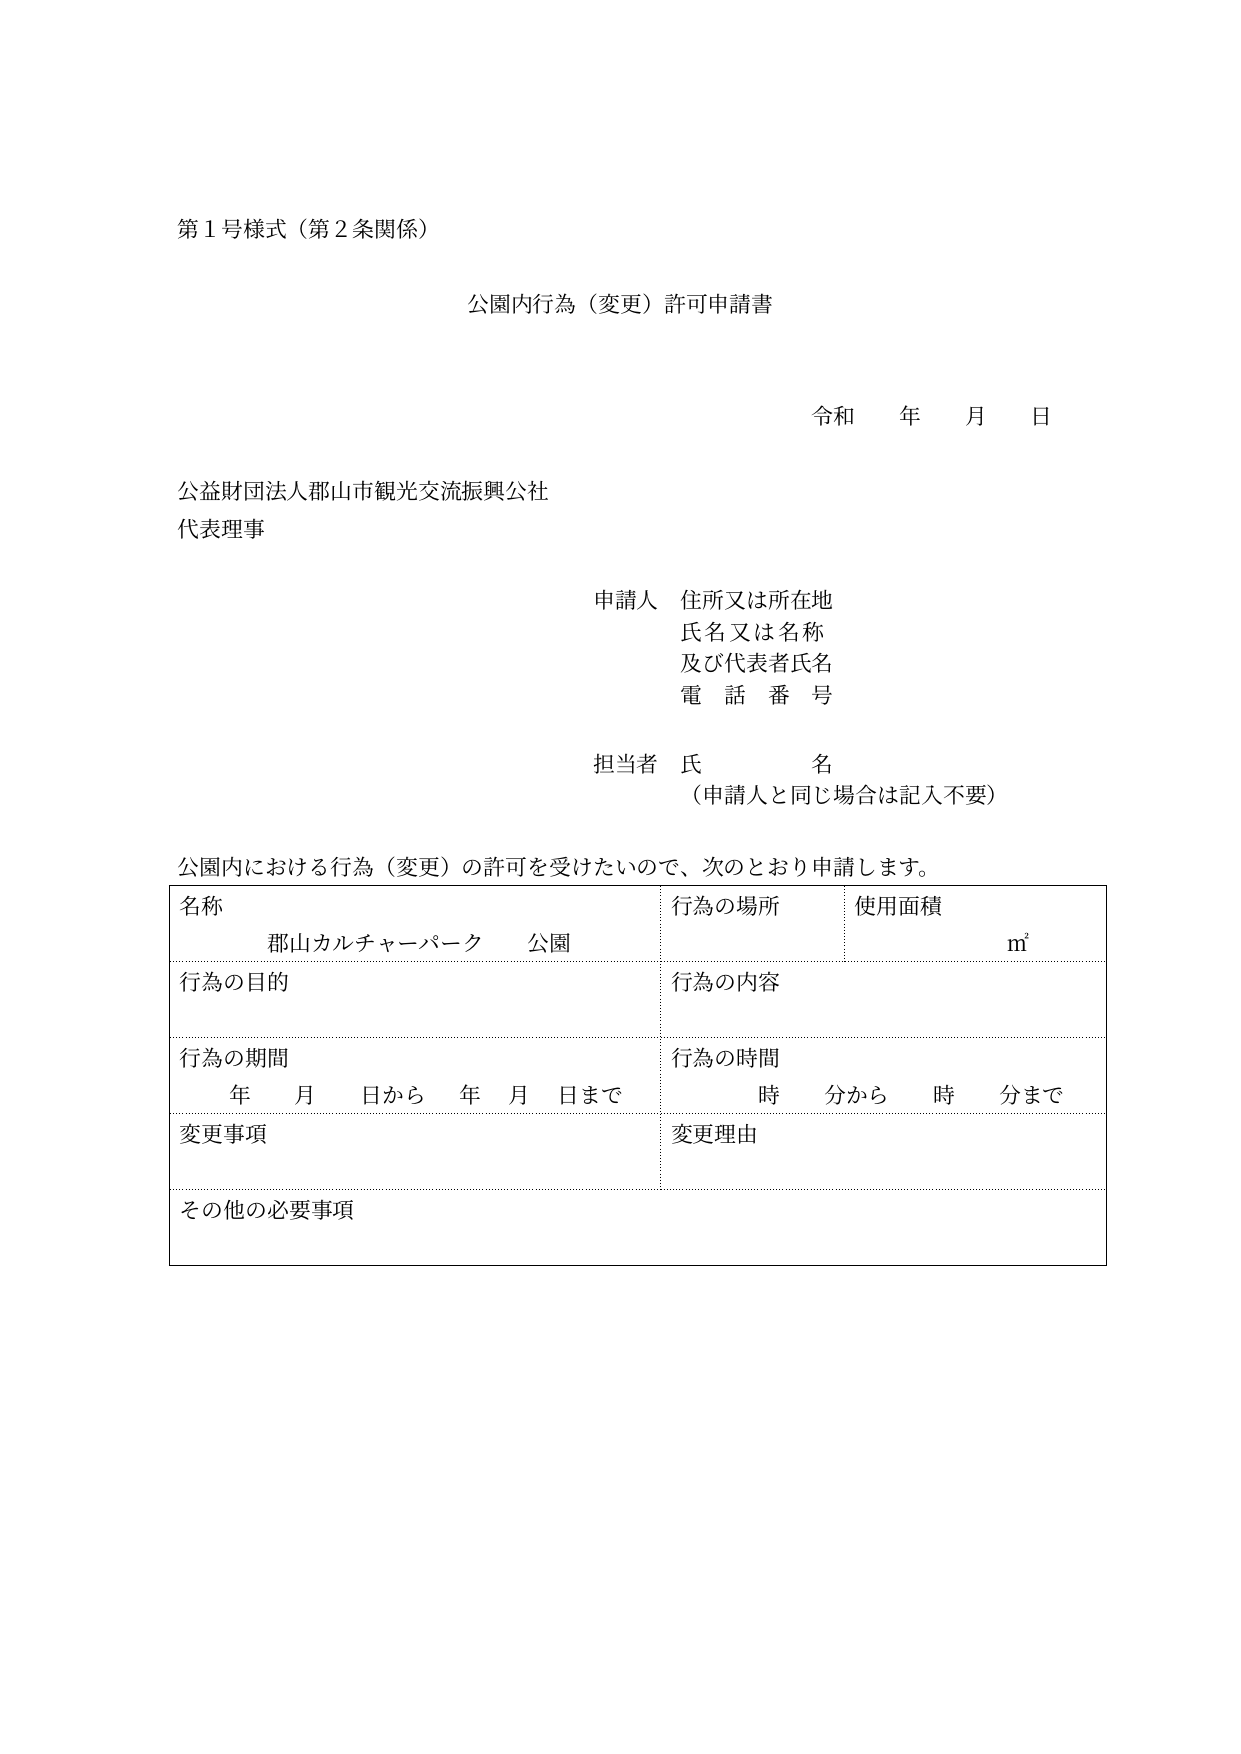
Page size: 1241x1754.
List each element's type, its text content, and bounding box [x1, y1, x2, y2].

text 第１号様式（第２条関係） [177, 209, 1063, 246]
table_cell 行為の時間 時 分から 時 分まで [661, 1037, 1106, 1113]
table_header 行為の場所 [661, 886, 844, 961]
table_cell 変更事項 [170, 1113, 661, 1189]
table_header 使用面積 ㎡ [844, 886, 1106, 961]
text 及び代表者氏名 [177, 647, 1063, 678]
table_cell その他の必要事項 [170, 1189, 1106, 1265]
text 申請人 住所又は所在地 [177, 584, 1063, 615]
table_header 名称 郡山カルチャーパーク 公園 [170, 886, 661, 961]
text 令和 年 月 日 [177, 396, 1063, 434]
text 代表理事 [177, 509, 1063, 546]
text 電 話 番 号 [177, 678, 1063, 709]
table_cell 行為の内容 [661, 961, 1106, 1037]
table_cell 変更理由 [661, 1113, 1106, 1189]
text 公園内における行為（変更）の許可を受けたいので、次のとおり申請します。 [177, 847, 1063, 885]
table_cell 行為の期間 年 月 日から 年 月 日まで [170, 1037, 661, 1113]
text 担当者 氏 名 [177, 747, 1063, 778]
text 氏 名 又 は 名 称 [177, 615, 1063, 647]
table_cell 行為の目的 [170, 961, 661, 1037]
text 公園内行為（変更）許可申請書 [177, 284, 1063, 321]
text 公益財団法人郡山市観光交流振興公社 [177, 471, 1063, 509]
text （申請人と同じ場合は記入不要） [177, 778, 1063, 810]
